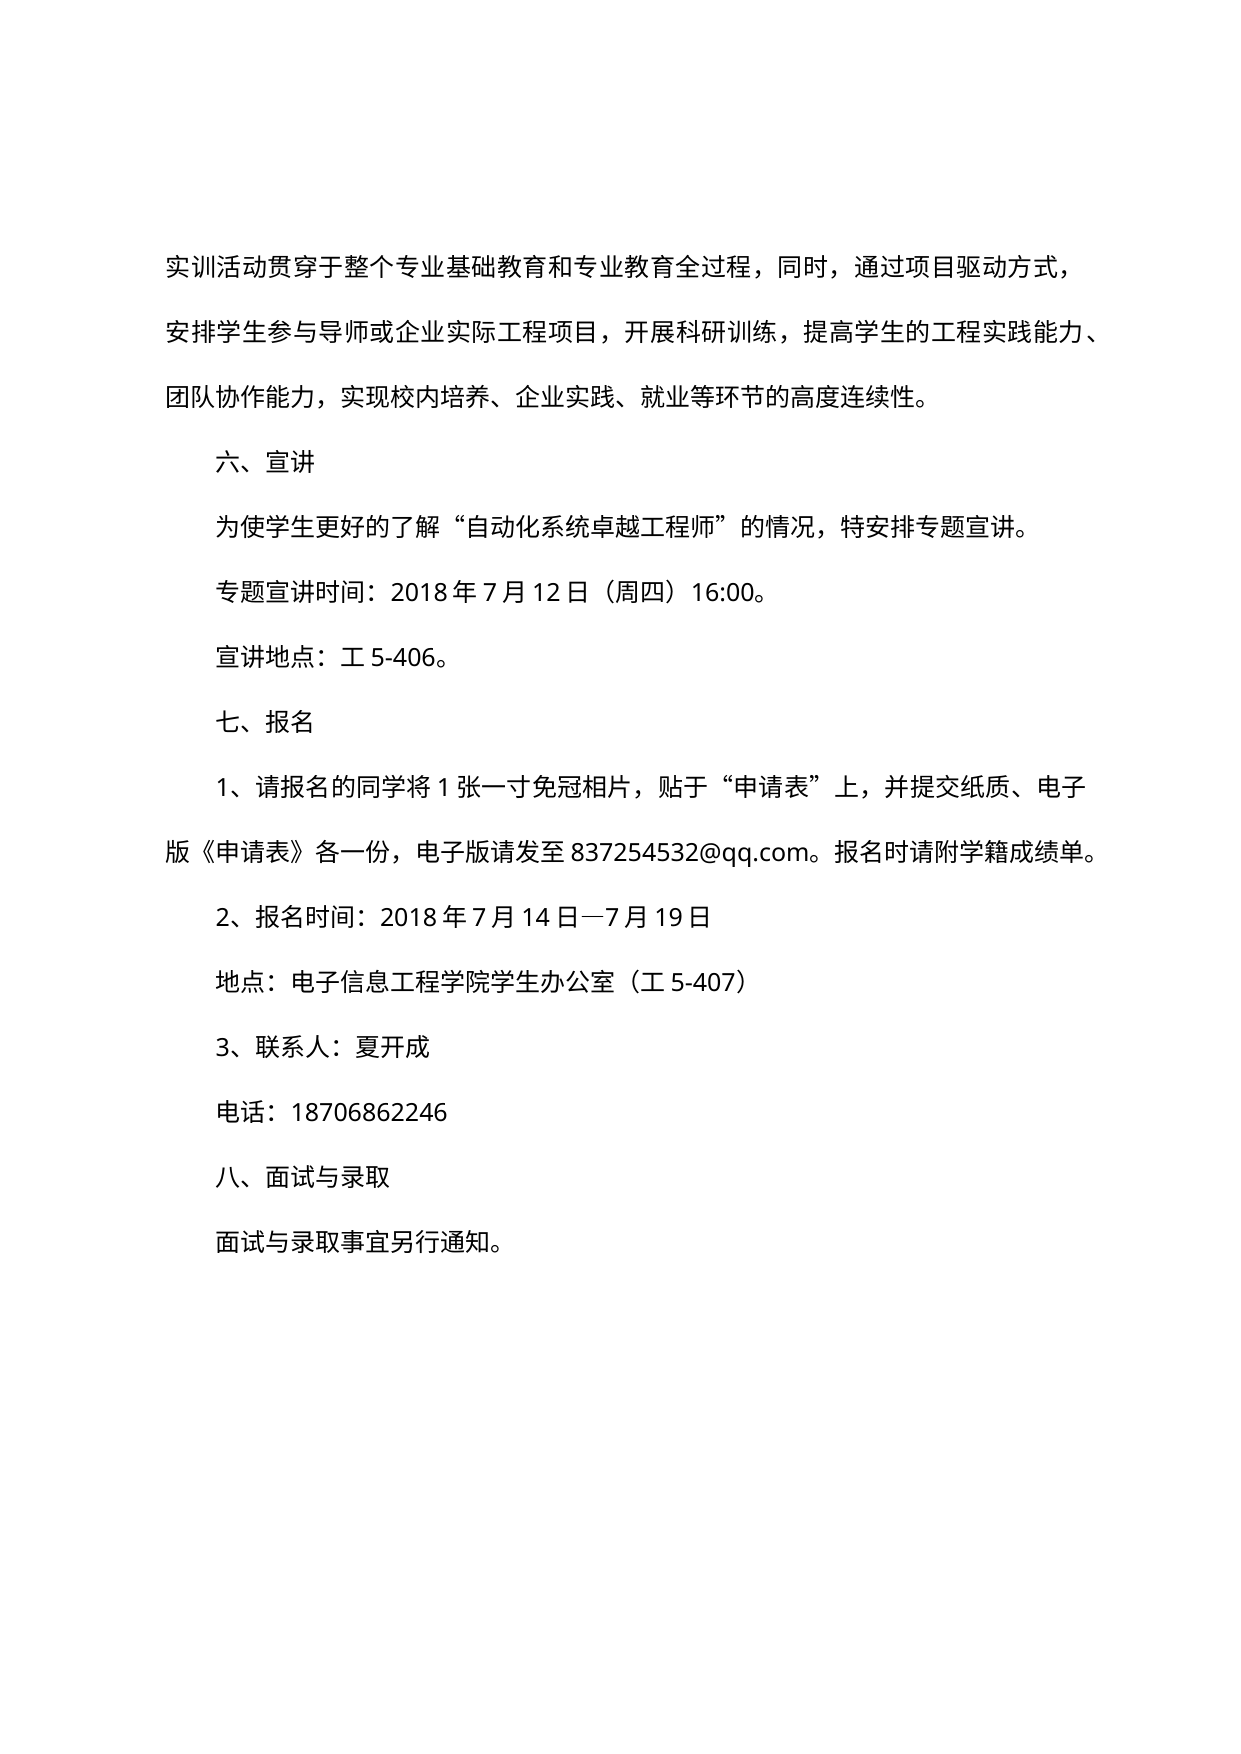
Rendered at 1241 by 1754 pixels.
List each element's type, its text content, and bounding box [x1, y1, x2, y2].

text 3、联系人：夏开成 [165, 1013, 1087, 1078]
text 六、宣讲 [165, 428, 1087, 493]
text 1、请报名的同学将1张一寸免冠相片，贴于“申请表”上，并提交纸质、电子版《申请表》各一份，电子版请发至837254532@qq.com。报名时请附学籍成绩单。 [165, 753, 1087, 883]
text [165, 233, 1087, 428]
text 2、报名时间：2018年7月14日—7月19日 [165, 883, 1087, 948]
text 宣讲地点：工5-406。 [165, 623, 1087, 688]
text 面试与录取事宜另行通知。 [165, 1208, 1087, 1273]
text 七、报名 [165, 688, 1087, 753]
text 地点：电子信息工程学院学生办公室（工5-407） [165, 948, 1087, 1013]
text 电话：18706862246 [165, 1078, 1087, 1143]
text 为使学生更好的了解“自动化系统卓越工程师”的情况，特安排专题宣讲。 [165, 493, 1087, 558]
text 八、面试与录取 [165, 1143, 1087, 1208]
text 专题宣讲时间：2018年7月12日（周四）16:00。 [165, 558, 1087, 623]
